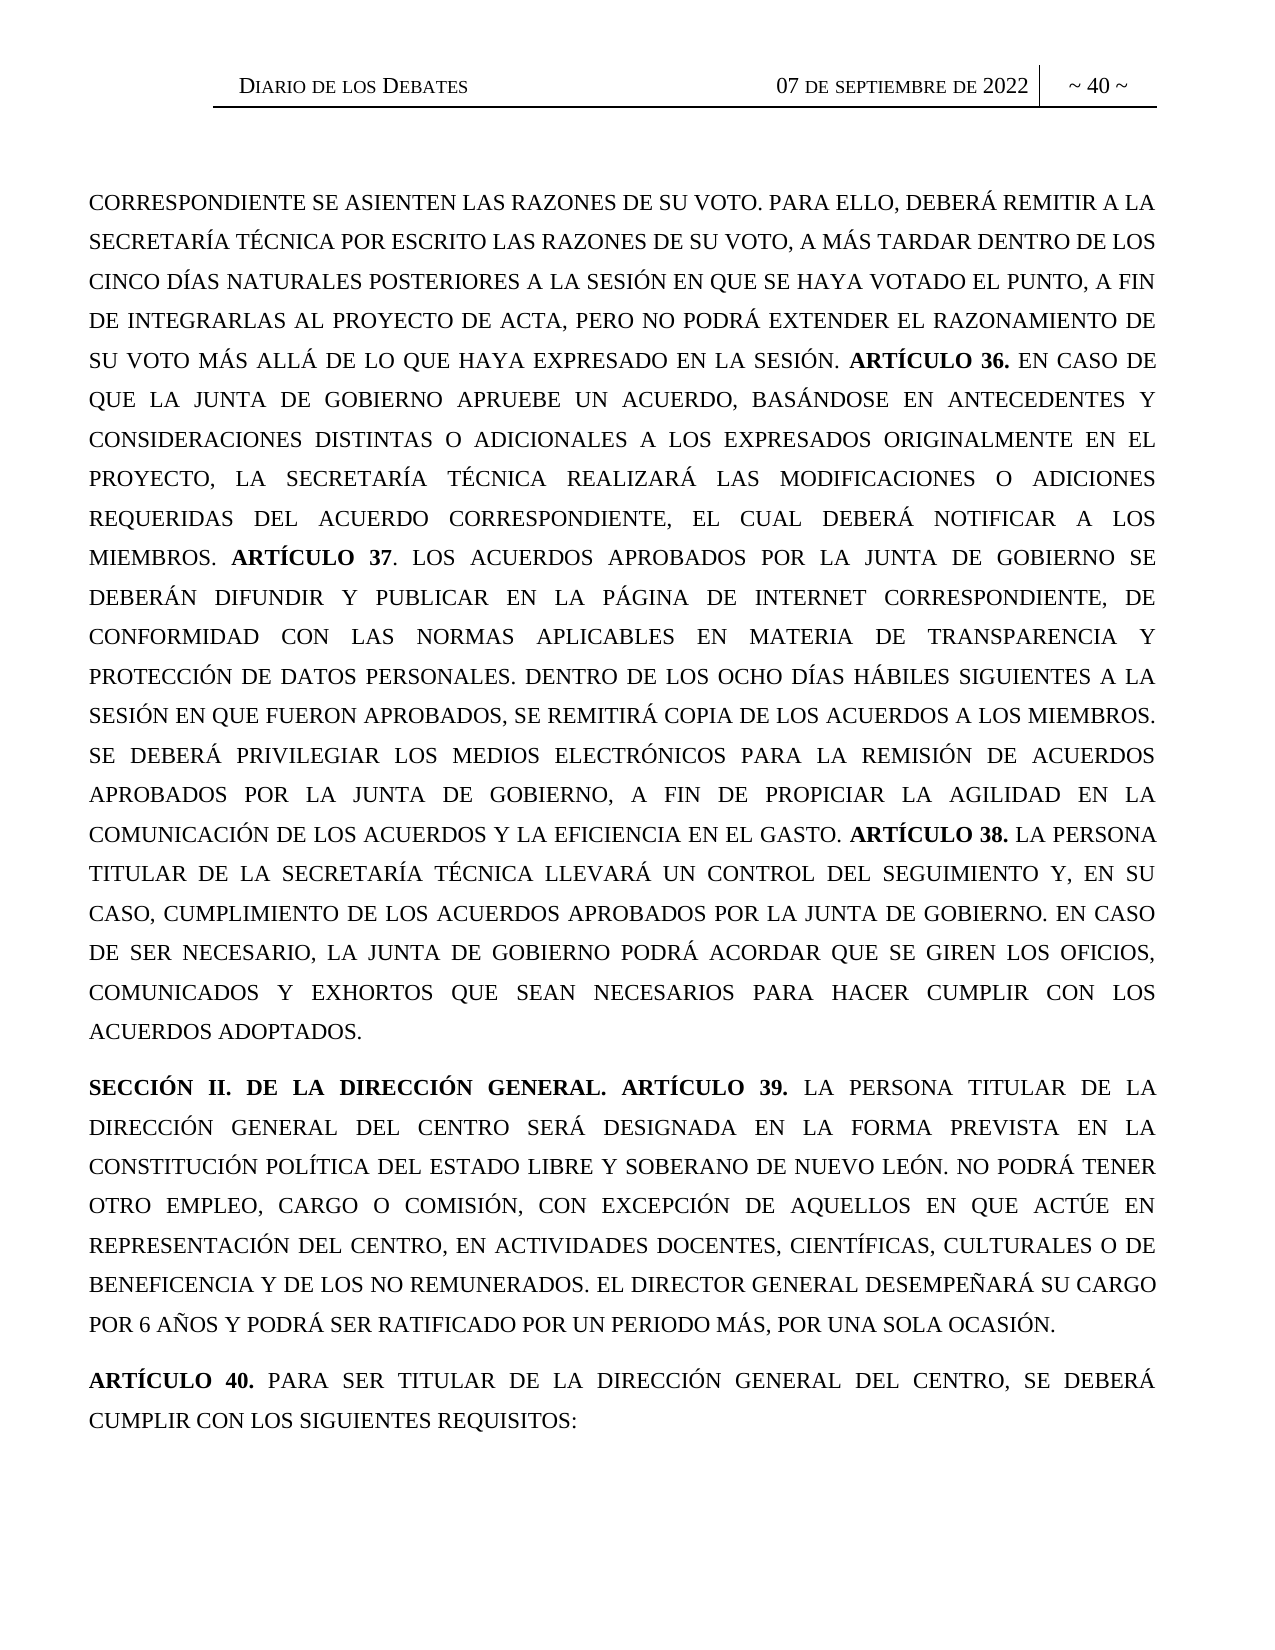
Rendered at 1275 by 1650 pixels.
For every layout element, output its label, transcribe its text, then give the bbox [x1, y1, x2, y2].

text ARTÍCULO 40. PARA SER TITULAR DE LA DIRECCIÓN GENERAL DEL CENTRO, SE DEBERÁ CUMPLIR CON LOS SIGUIENTES REQUISITOS: [89, 1367, 1157, 1433]
text SECCIÓN II. DE LA DIRECCIÓN GENERAL. ARTÍCULO 39. LA PERSONA TITULAR DE LA DIRECCIÓN GENERAL DEL CENTRO SERÁ DESIGNADA EN LA FORMA PREVISTA EN LA CONSTITUCIÓN POLÍTICA DEL ESTADO LIBRE Y SOBERANO DE NUEVO LEÓN. NO PODRÁ TENER OTRO EMPLEO, CARGO O COMISIÓN, CON EXCEPCIÓN DE AQUELLOS EN QUE ACTÚE EN REPRESENTACIÓN DEL CENTRO, EN ACTIVIDADES DOCENTES, CIENTÍFICAS, CULTURALES O DE BENEFICENCIA Y DE LOS NO REMUNERADOS. EL DIRECTOR GENERAL DESEMPEÑARÁ SU CARGO POR 6 AÑOS Y PODRÁ SER RATIFICADO POR UN PERIODO MÁS, POR UNA SOLA OCASIÓN. [89, 1074, 1157, 1337]
